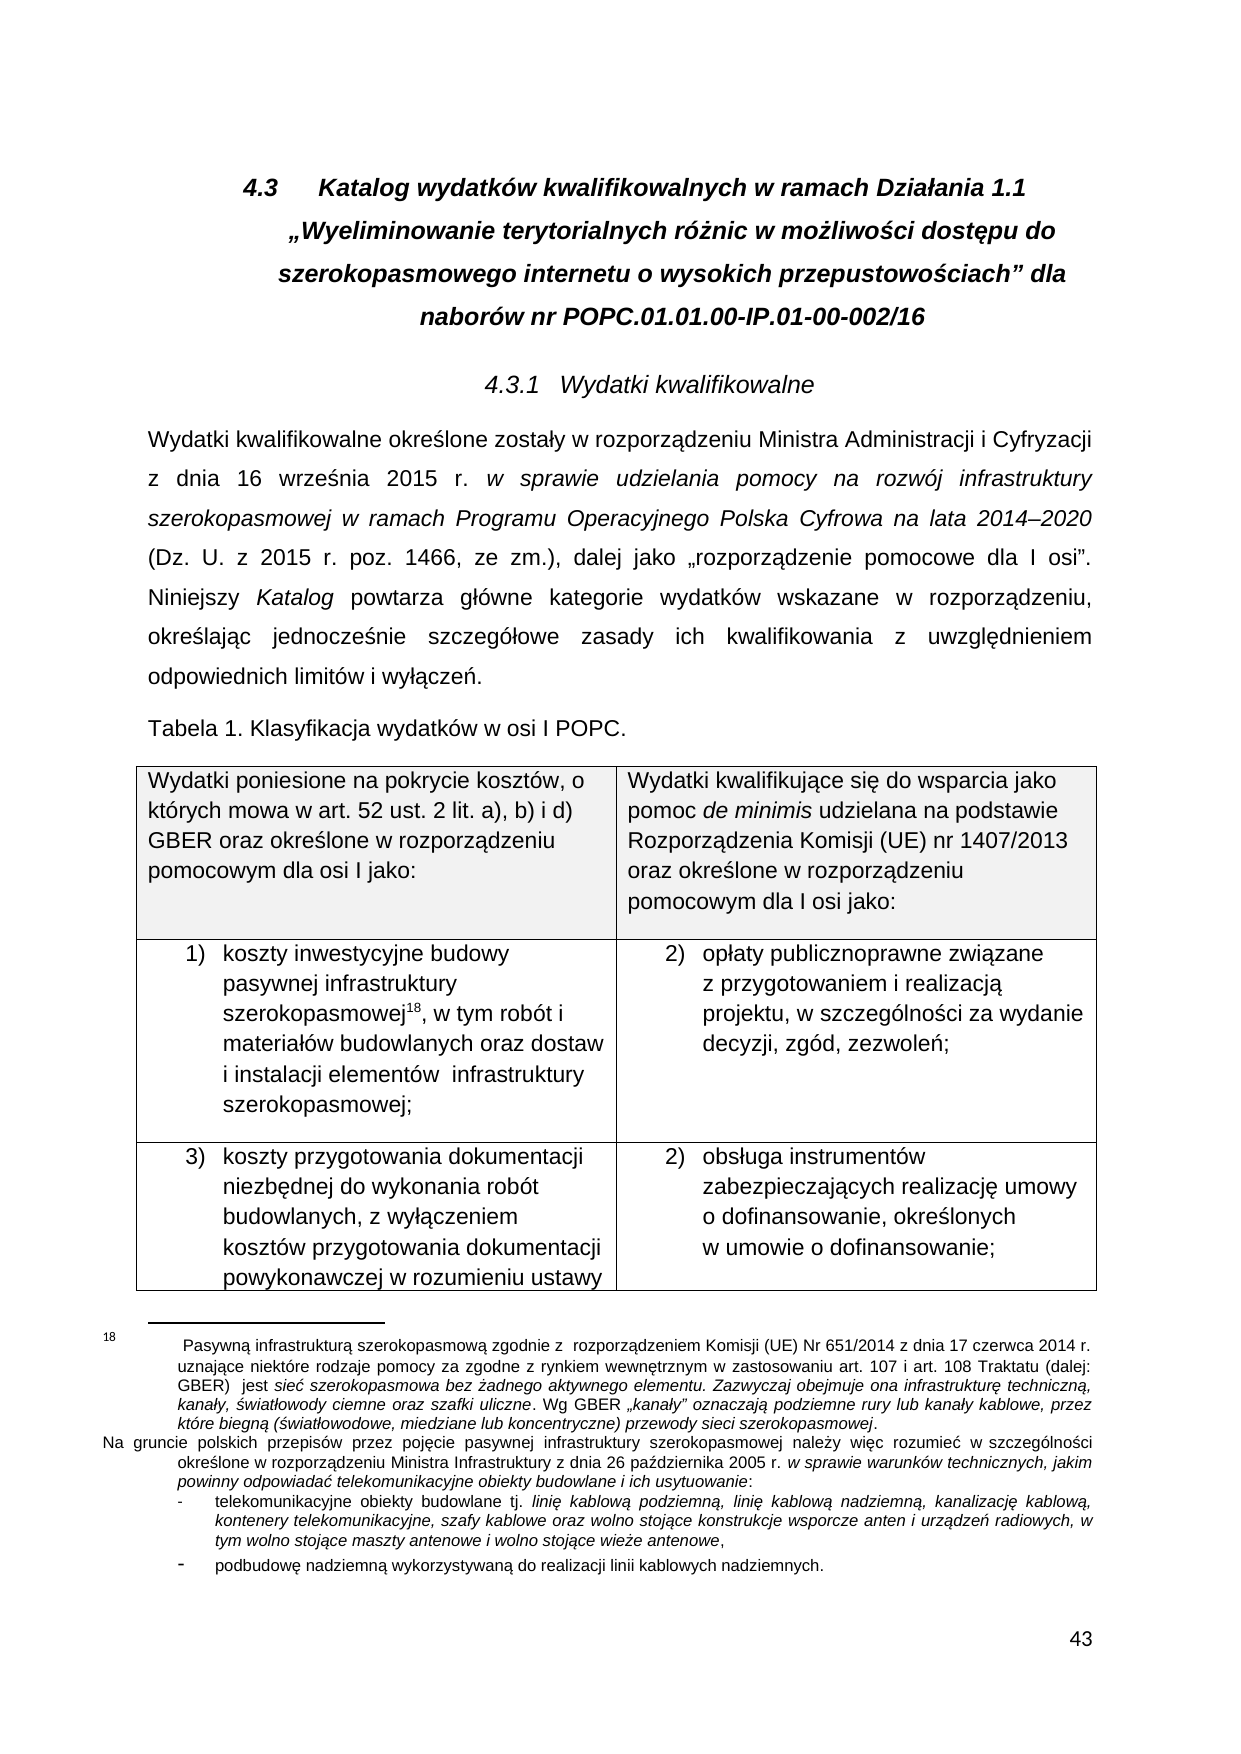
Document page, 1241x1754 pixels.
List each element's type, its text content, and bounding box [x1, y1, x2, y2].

table_cell opłaty publicznoprawne związane z przygotowaniem i realizacją projektu, w szczególności za wydanie decyzji, zgód, zezwoleń; [617, 940, 1096, 1142]
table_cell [137, 1143, 616, 1290]
text Tabela 1. Klasyfikacja wydatków w osi I POPC. [148, 715, 1092, 741]
table_header Wydatki poniesione na pokrycie kosztów, o których mowa w art. 52 ust. 2 lit. a), b) i d) GBER oraz określone w rozporządzeniu pomocowym dla osi I jako: [137, 767, 616, 939]
table_cell koszty inwestycyjne budowy pasywnej infrastruktury szerokopasmowej, w tym robót i materiałów budowlanych oraz dostaw i instalacji elementów infrastruktury szerokopasmowej; [137, 940, 616, 1142]
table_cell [617, 1143, 1096, 1290]
subtitle Wydatki kwalifikowalne [207, 370, 1092, 399]
text Wydatki kwalifikowalne określone zostały w rozporządzeniu Ministra Administracji i Cyfryzacji z dnia 16 września 2015 r. w sprawie udzielania pomocy na rozwój infrastruktury szerokopasmowej w ramach Programu Operacyjnego Polska Cyfrowa na lata 2014–2020 (Dz. U. z 2015 r. poz. 1466, ze zm.), dalej jako „rozporządzenie pomocowe dla I osi”. Niniejszy Katalog powtarza główne kategorie wydatków wskazane w rozporządzeniu, określając jednocześnie szczegółowe zasady ich kwalifikowania z uwzględnieniem odpowiednich limitów i wyłączeń. [148, 426, 1092, 689]
table_header Wydatki kwalifikujące się do wsparcia jako pomoc de minimis udzielana na podstawie Rozporządzenia Komisji (UE) nr 1407/2013 oraz określone w rozporządzeniu pomocowym dla I osi jako: [617, 767, 1096, 939]
subtitle Katalog wydatków kwalifikowalnych w ramach Działania 1.1 „Wyeliminowanie terytorialnych różnic w możliwości dostępu do szerokopasmowego internetu o wysokich przepustowościach” dla naborów nr POPC.01.01.00-IP.01-00-002/16 [177, 173, 1092, 331]
